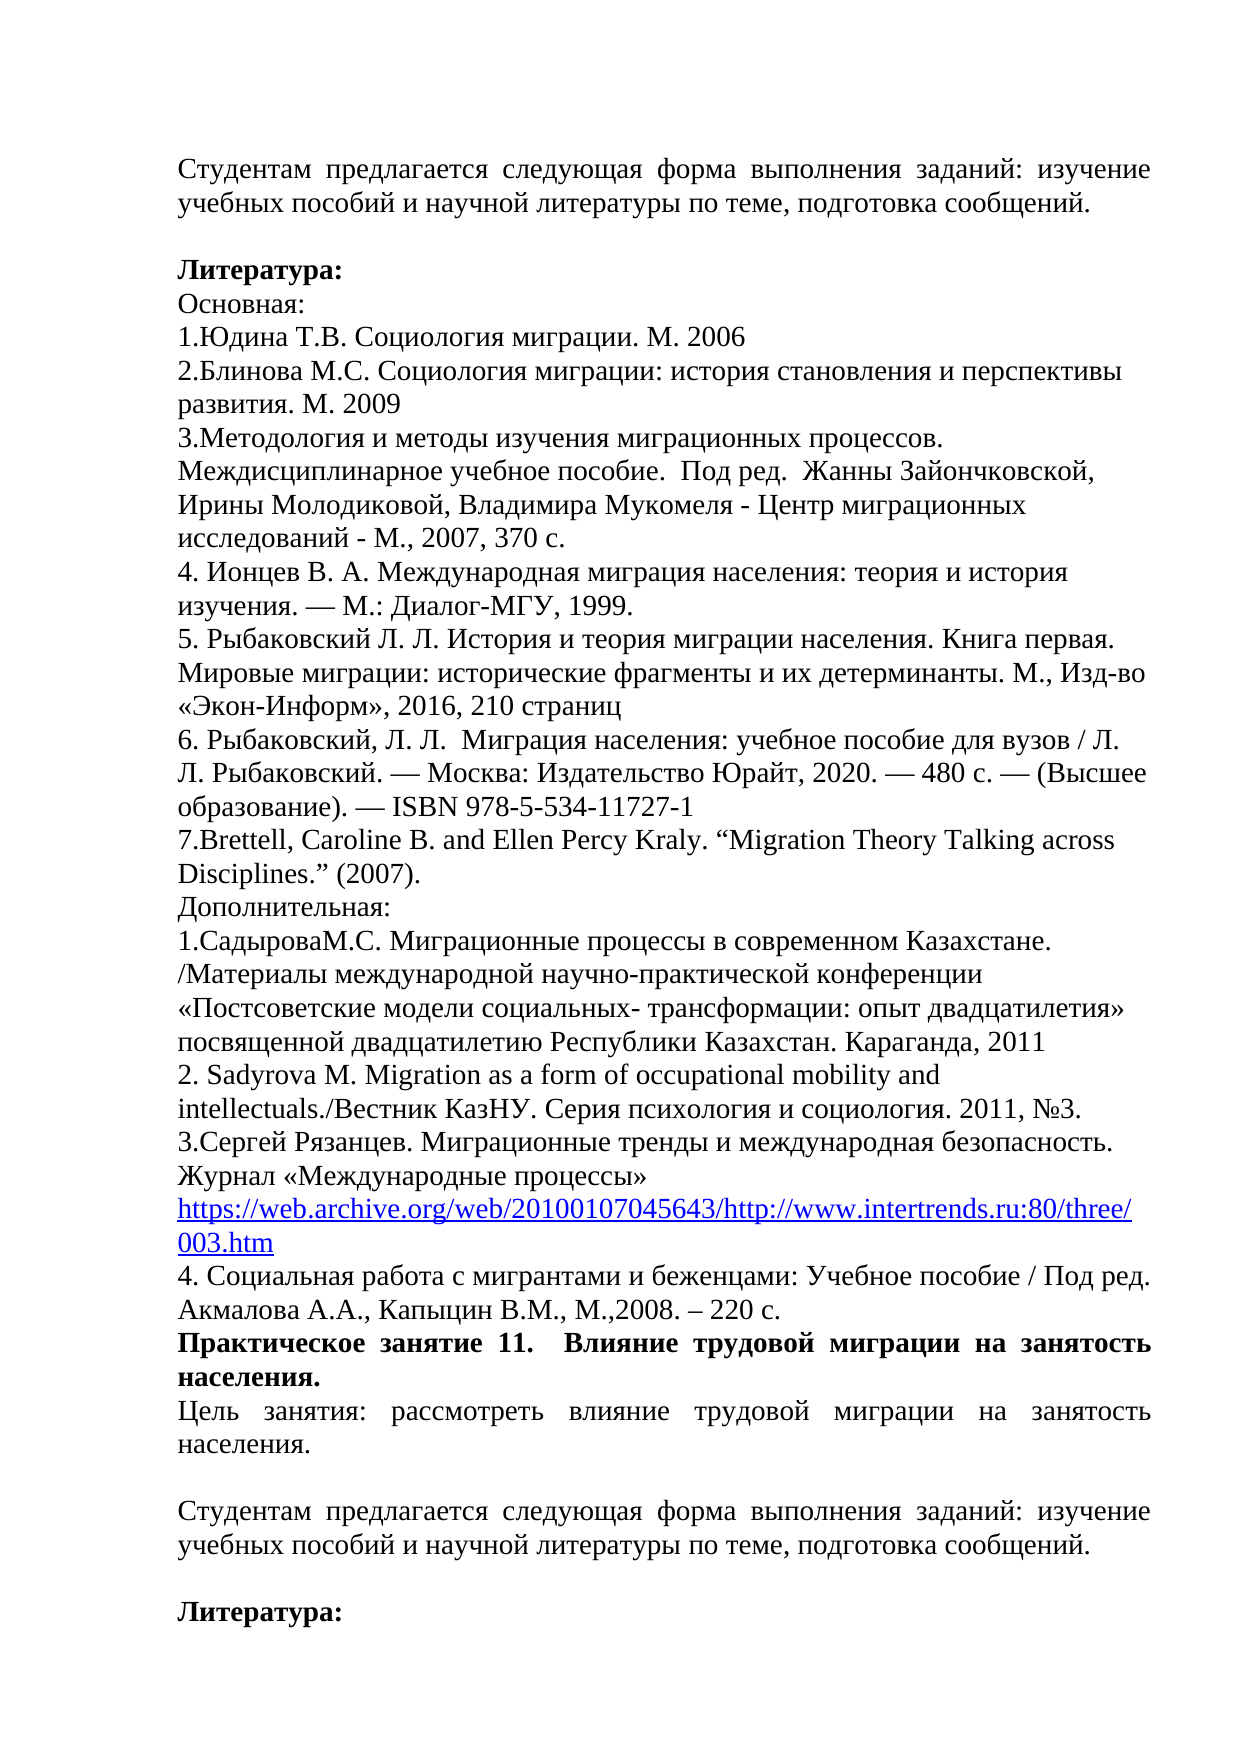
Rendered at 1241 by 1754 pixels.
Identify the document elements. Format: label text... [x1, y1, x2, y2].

text 4. Социальная работа с мигрантами и беженцами: Учебное пособие / Под ред. Акмалова А.А., Капыцин В.М., М.,2008. – 220 с. [177, 1258, 1152, 1326]
text Студентам предлагается следующая форма выполнения заданий: изучение учебных пособий и научной литературы по теме, подготовка сообщений. [177, 1493, 1152, 1560]
text 2.Блинова М.С. Социология миграции: история становления и перспективы развития. М. 2009 [177, 353, 1152, 420]
text Цель занятия: рассмотреть влияние трудовой миграции на занятость населения. [177, 1393, 1152, 1460]
text 2. Sadyrova M. Migration as a form of occupational mobility and intellectuals./Вестник КазНУ. Серия психология и социология. 2011, №3. [177, 1057, 1152, 1124]
text Основная: [177, 286, 1152, 319]
text 7.Brettell, Caroline B. and Ellen Percy Kraly. “Migration Theory Talking across Disciplines.” (2007). [177, 822, 1152, 889]
text 6. Рыбаковский, Л. Л. Миграция населения: учебное пособие для вузов / Л. Л. Рыбаковский. — Москва: Издательство Юрайт, 2020. — 480 с. — (Высшее образование). — ISBN 978-5-534-11727-1 [177, 722, 1152, 822]
text Литература: [177, 252, 1152, 286]
text 1.СадыроваМ.С. Миграционные процессы в современном Казахстане. /Материалы международной научно-практической конференции «Постсоветские модели социальных- трансформации: опыт двадцатилетия» посвященной двадцатилетию Республики Казахстан. Караганда, 2011 [177, 923, 1152, 1057]
text 5. Рыбаковский Л. Л. История и теория миграции населения. Книга первая. Мировые миграции: исторические фрагменты и их детерминанты. М., Изд-во «Экон-Информ», 2016, 210 страниц [177, 621, 1152, 722]
text Литература: [177, 1594, 1152, 1627]
text Практическое занятие 11. Влияние трудовой миграции на занятость населения. [177, 1326, 1152, 1393]
text 3.Методология и методы изучения миграционных процессов. Междисциплинарное учебное пособие. Под ред. Жанны Зайончковской, Ирины Молодиковой, Владимира Мукомеля - Центр миграционных исследований - М., 2007, 370 с. [177, 420, 1152, 554]
text 4. Ионцев В. А. Международная миграция населения: теория и история изучения. — М.: Диалог-МГУ, 1999. [177, 554, 1152, 621]
text Студентам предлагается следующая форма выполнения заданий: изучение учебных пособий и научной литературы по теме, подготовка сообщений. [177, 152, 1152, 219]
text Дополнительная: [177, 889, 1152, 923]
text 3.Сергей Рязанцев. Миграционные тренды и международная безопасность. Журнал «Международные процессы» https://web.archive.org/web/20100107045643/http://www.intertrends.ru:80/three/003.htm [177, 1124, 1152, 1258]
text 1.Юдина Т.В. Социология миграции. М. 2006 [177, 319, 1152, 353]
